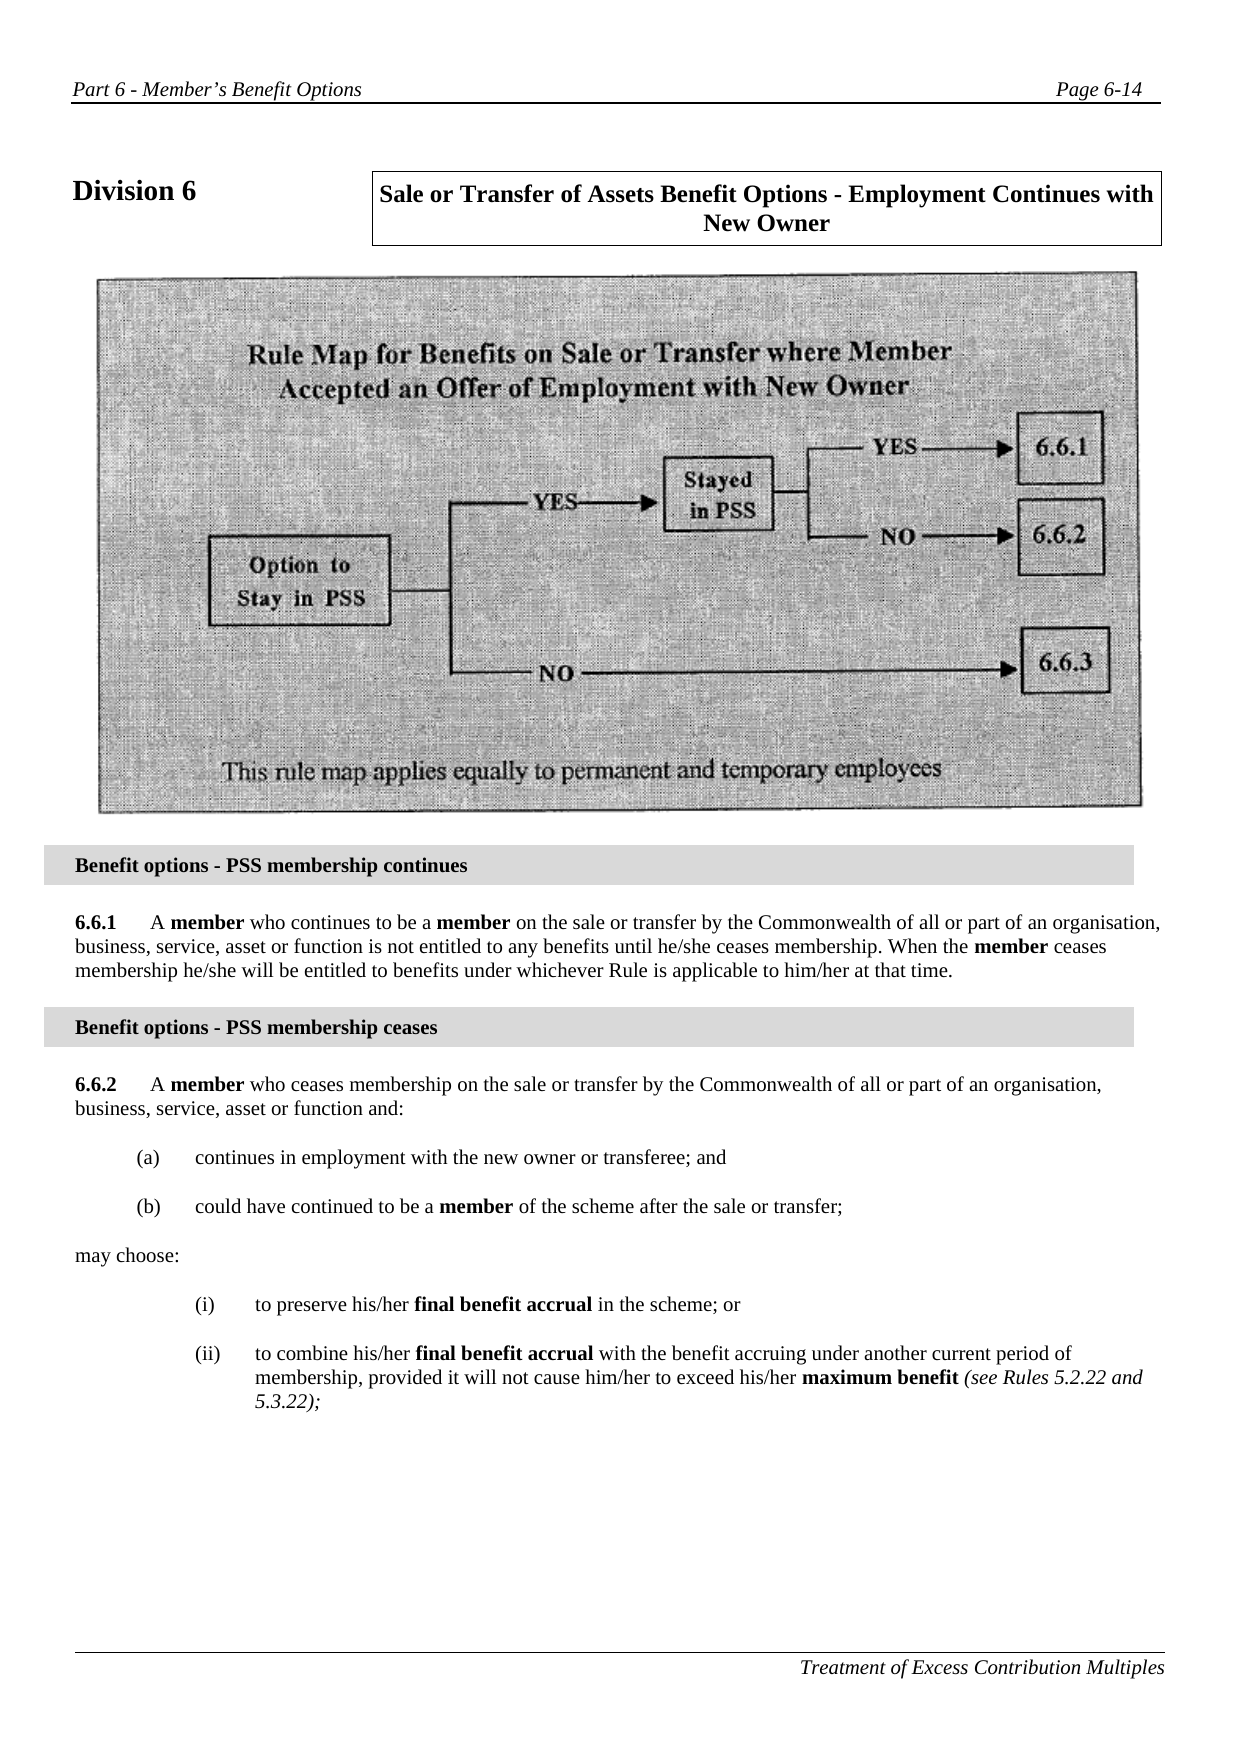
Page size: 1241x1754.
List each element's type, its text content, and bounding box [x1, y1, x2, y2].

text 6.6.1 A member who continues to be a member on the sale or transfer by the Commonwealth of all or part of an organisation, business, service, asset or function is not entitled to any benefits until he/she ceases membership. When the member ceases membership he/she will be entitled to benefits under whichever Rule is applicable to him/her at that time. [75, 910, 1165, 982]
text (ii) to combine his/her final benefit accrual with the benefit accruing under another current period of membership, provided it will not cause him/her to exceed his/her maximum benefit (see Rules 5.2.22 and 5.3.22); [195, 1341, 1165, 1413]
text may choose: [75, 1243, 1165, 1267]
table_header Benefit options - PSS membership continues [44, 845, 1134, 885]
text (a) continues in employment with the new owner or transferee; and [136, 1145, 1165, 1169]
text (i) to preserve his/her final benefit accrual in the scheme; or [195, 1292, 1165, 1316]
text (b) could have continued to be a member of the scheme after the sale or transfer; [136, 1194, 1165, 1218]
table_header Sale or Transfer of Assets Benefit Options - Employment Continues with New Owner [373, 172, 1161, 245]
table_header Benefit options - PSS membership ceases [44, 1007, 1134, 1047]
table_header Division 6 [71, 171, 372, 245]
text 6.6.2 A member who ceases membership on the sale or transfer by the Commonwealth of all or part of an organisation, business, service, asset or function and: [75, 1072, 1165, 1120]
